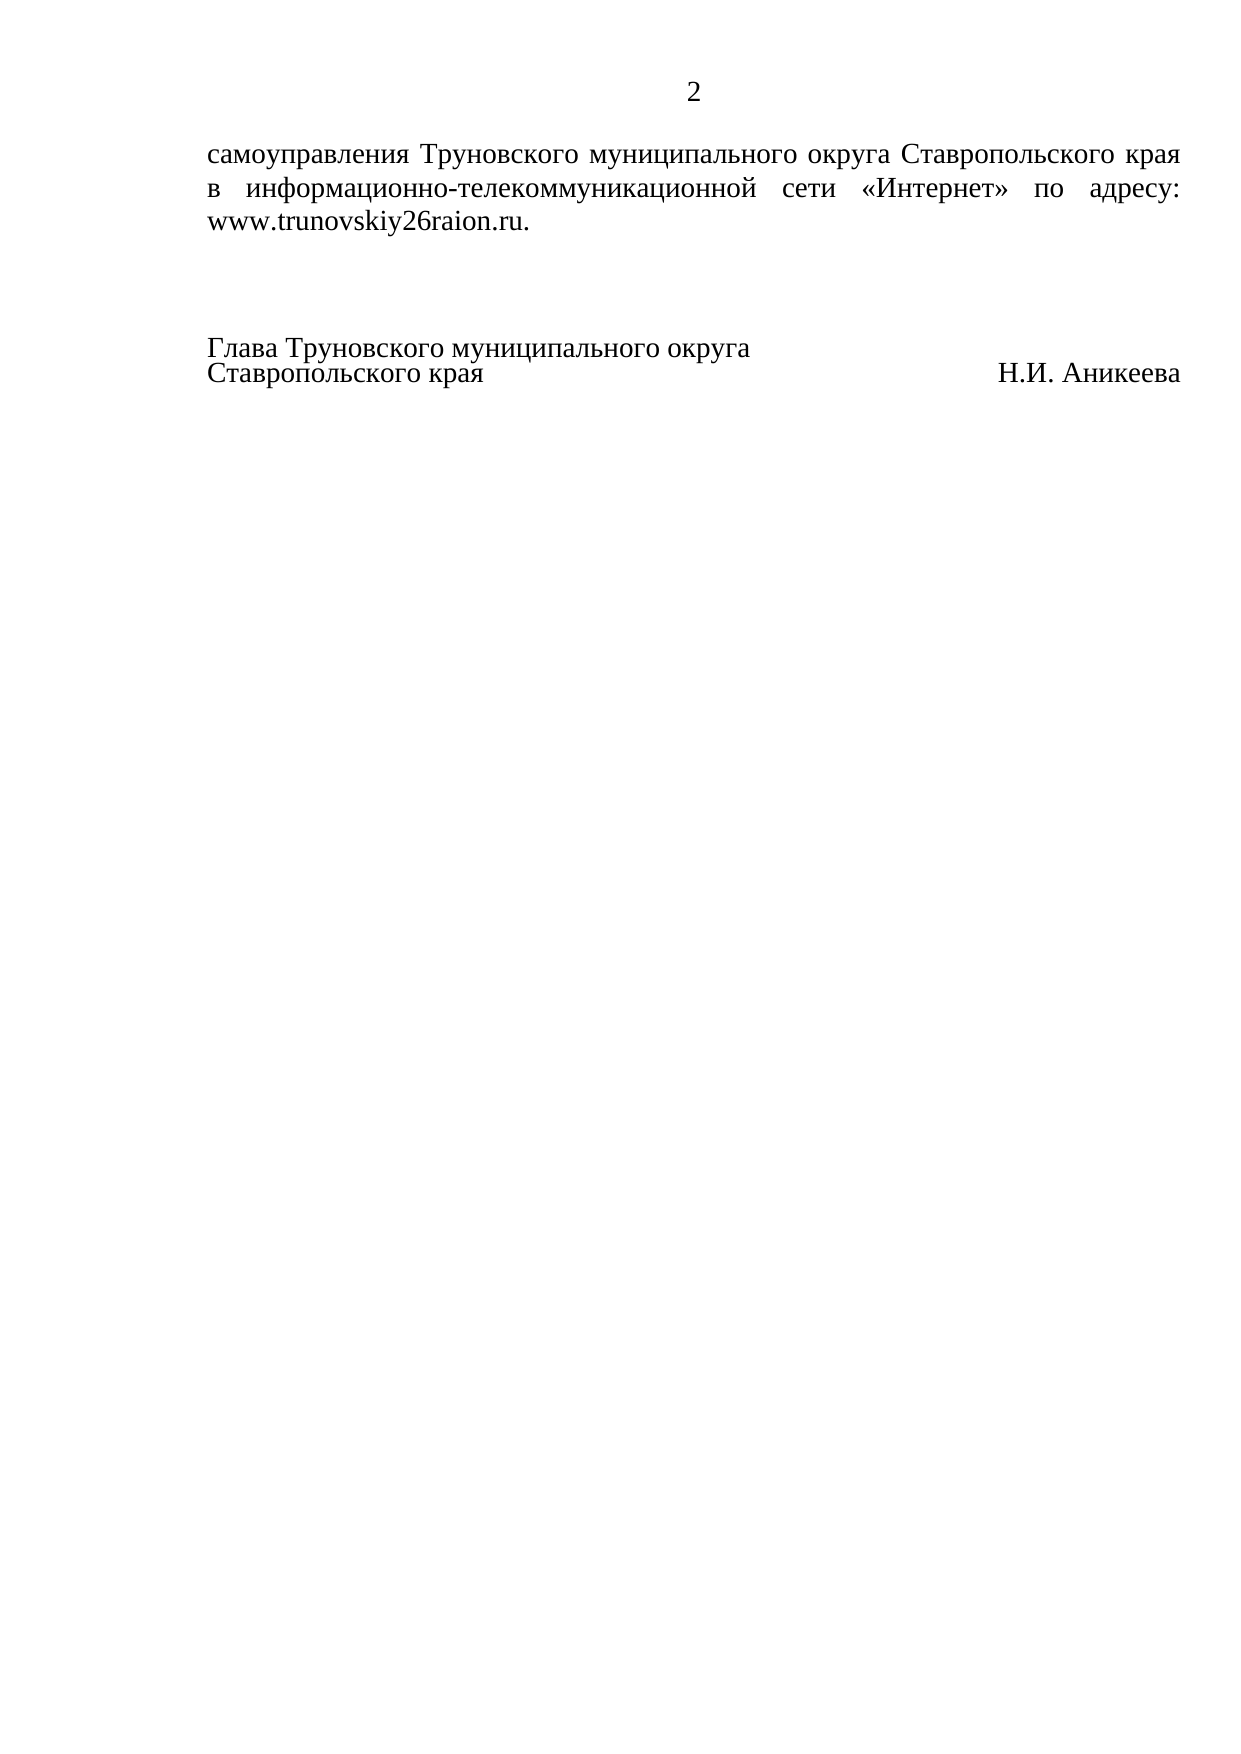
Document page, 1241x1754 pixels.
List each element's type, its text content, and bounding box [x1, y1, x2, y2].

text Глава Труновского муниципального округа [207, 337, 1181, 362]
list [207, 136, 1181, 237]
text Ставропольского края Н.И. Аникеева [207, 362, 1181, 387]
